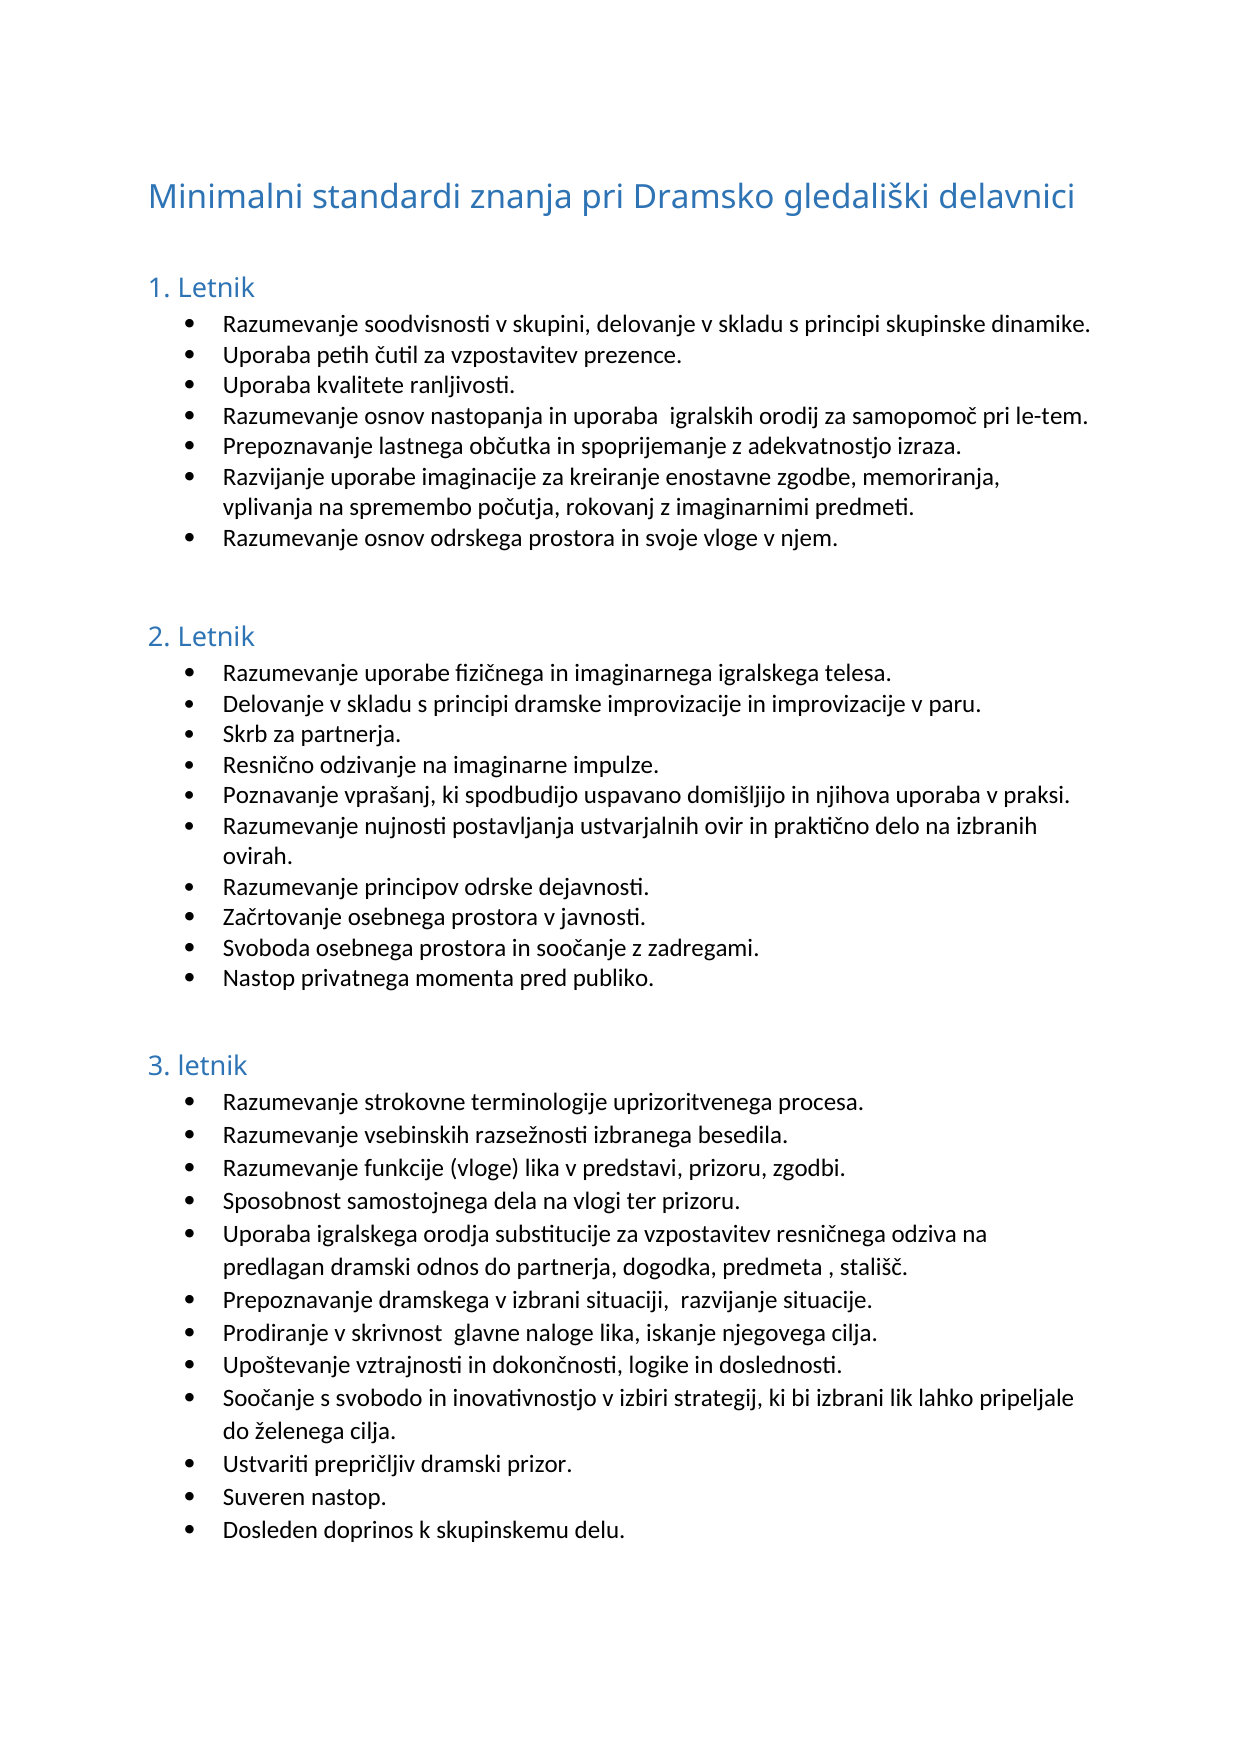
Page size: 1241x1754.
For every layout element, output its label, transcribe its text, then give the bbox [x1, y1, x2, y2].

list Svoboda osebnega prostora in soočanje z zadregami. [185, 932, 1093, 963]
list Razumevanje osnov nastopanja in uporaba igralskih orodij za samopomoč pri le-tem. [185, 400, 1093, 430]
list Delovanje v skladu s principi dramske improvizacije in improvizacije v paru. [185, 688, 1093, 718]
list Uporaba petih čutil za vzpostavitev prezence. [185, 339, 1093, 369]
list Prodiranje v skrivnost glavne naloge lika, iskanje njegovega cilja. [185, 1317, 1093, 1347]
list Ustvariti prepričljiv dramski prizor. [185, 1448, 1093, 1479]
list Suveren nastop. [185, 1481, 1093, 1512]
list Poznavanje vprašanj, ki spodbudijo uspavano domišljijo in njihova uporaba v praksi. [185, 779, 1093, 810]
list Resnično odzivanje na imaginarne impulze. [185, 749, 1093, 779]
subtitle Minimalni standardi znanja pri Dramsko gledališki delavnici [148, 173, 1093, 218]
list Razumevanje uporabe fizičnega in imaginarnega igralskega telesa. [185, 657, 1093, 688]
list Upoštevanje vztrajnosti in dokončnosti, logike in doslednosti. [185, 1350, 1093, 1380]
list Razumevanje soodvisnosti v skupini, delovanje v skladu s principi skupinske dinamike. [185, 308, 1093, 339]
list Razumevanje funkcije (vloge) lika v predstavi, prizoru, zgodbi. [185, 1152, 1093, 1183]
subtitle 3. letnik [148, 1047, 1093, 1083]
list Dosleden doprinos k skupinskemu delu. [185, 1514, 1093, 1545]
subtitle 1. Letnik [148, 268, 1093, 305]
list Sposobnost samostojnega dela na vlogi ter prizoru. [185, 1185, 1093, 1216]
list Začrtovanje osebnega prostora v javnosti. [185, 902, 1093, 932]
list Uporaba igralskega orodja substitucije za vzpostavitev resničnega odziva na predlagan dramski odnos do partnerja, dogodka, predmeta , stališč. [185, 1218, 1093, 1281]
list Razumevanje nujnosti postavljanja ustvarjalnih ovir in praktično delo na izbranih ovirah. [185, 810, 1093, 871]
list Uporaba kvalitete ranljivosti. [185, 369, 1093, 400]
list Prepoznavanje lastnega občutka in spoprijemanje z adekvatnostjo izraza. [185, 430, 1093, 461]
list Razumevanje vsebinskih razsežnosti izbranega besedila. [185, 1119, 1093, 1150]
list Razumevanje strokovne terminologije uprizoritvenega procesa. [185, 1086, 1093, 1117]
list Razumevanje principov odrske dejavnosti. [185, 871, 1093, 902]
list Soočanje s svobodo in inovativnostjo v izbiri strategij, ki bi izbrani lik lahko pripeljale do želenega cilja. [185, 1383, 1093, 1446]
list Nastop privatnega momenta pred publiko. [185, 963, 1093, 993]
list Prepoznavanje dramskega v izbrani situaciji, razvijanje situacije. [185, 1284, 1093, 1314]
subtitle 2. Letnik [148, 618, 1093, 654]
list Razvijanje uporabe imaginacije za kreiranje enostavne zgodbe, memoriranja, vplivanja na spremembo počutja, rokovanj z imaginarnimi predmeti. [185, 461, 1093, 522]
list Razumevanje osnov odrskega prostora in svoje vloge v njem. [185, 522, 1093, 552]
list Skrb za partnerja. [185, 718, 1093, 749]
